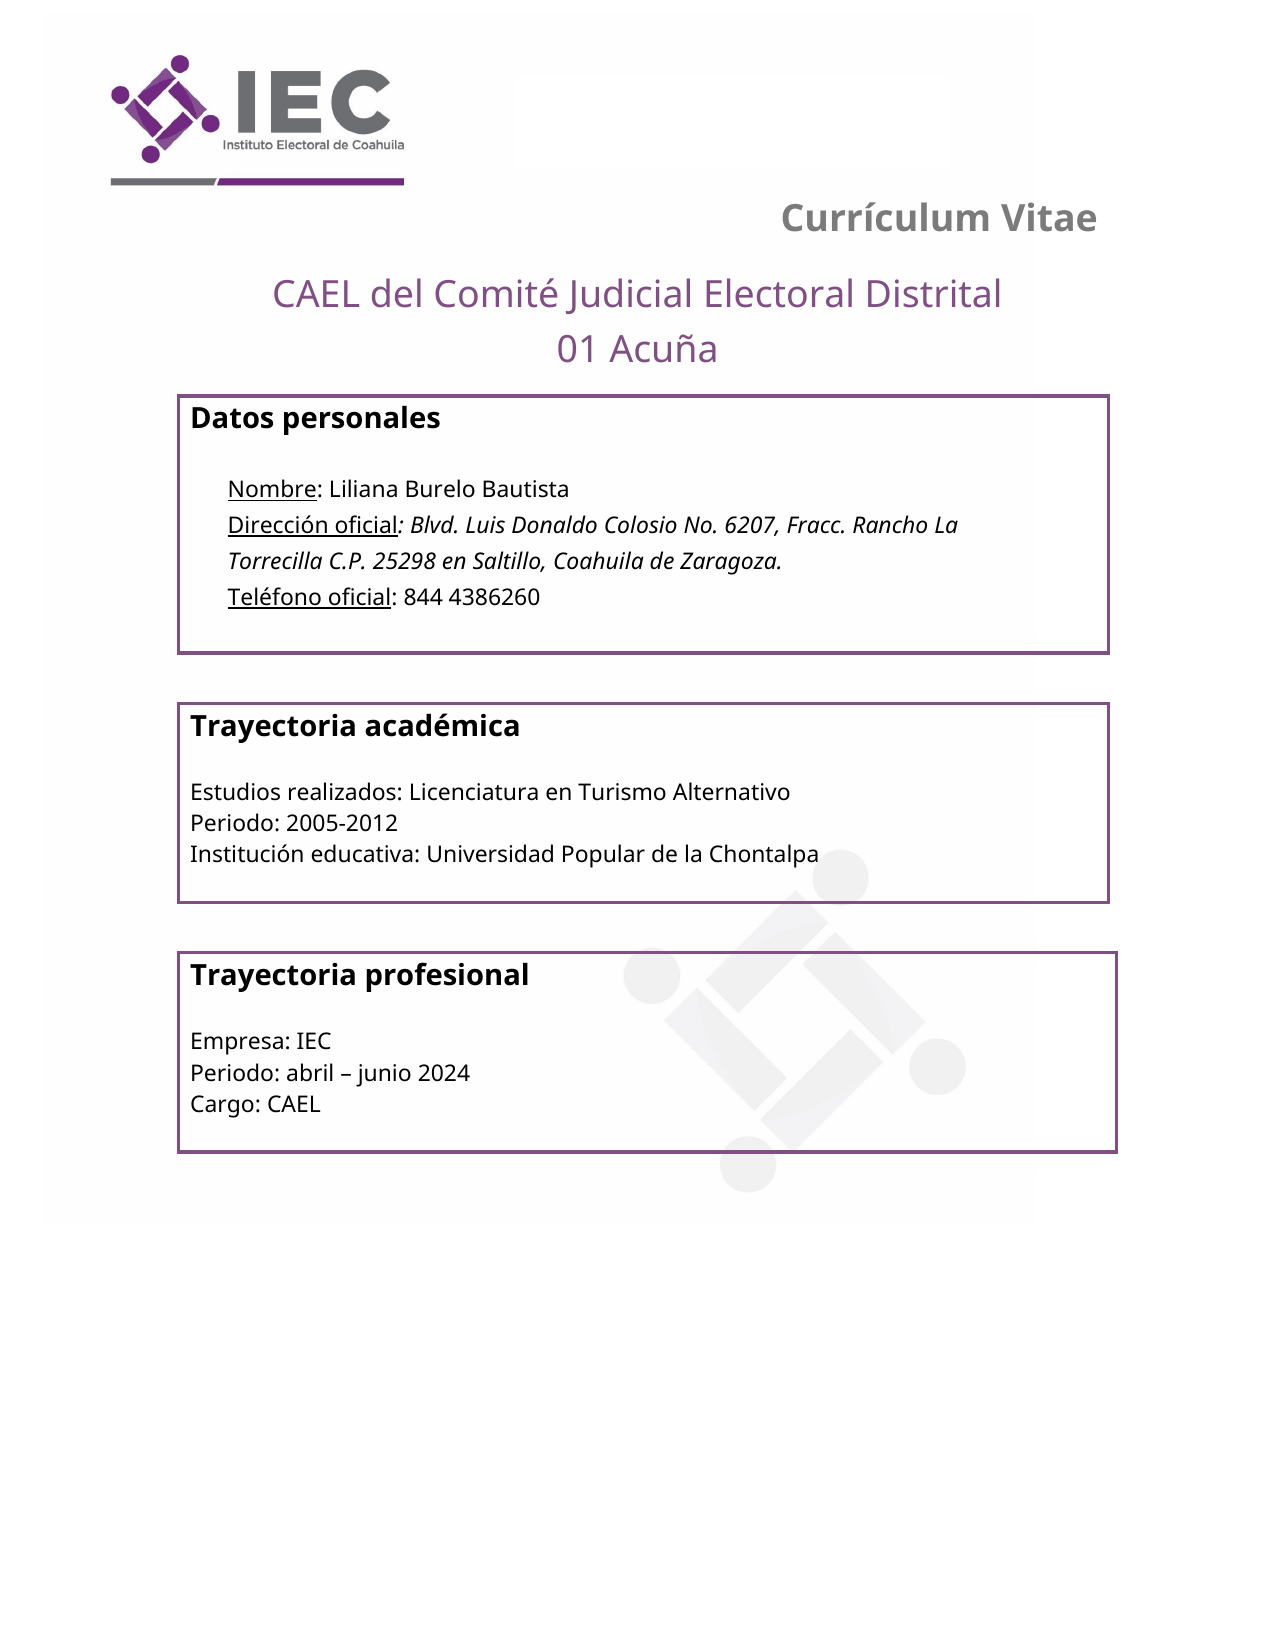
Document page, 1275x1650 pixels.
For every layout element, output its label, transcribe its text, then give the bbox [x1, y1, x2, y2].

table_header Trayectoria académica Estudios realizados: Licenciatura en Turismo Alternativo Periodo: 2005-2012 Institución educativa: Universidad Popular de la Chontalpa [180, 705, 1107, 901]
table_header Datos personales Nombre: Liliana Burelo Bautista Dirección oficial: Blvd. Luis Donaldo Colosio No. 6207, Fracc. Rancho La Torrecilla C.P. 25298 en Saltillo, Coahuila de Zaragoza. Teléfono oficial: 844 4386260 [180, 398, 1107, 651]
table_header Trayectoria profesional Empresa: IEC Periodo: abril – junio 2024 Cargo: CAEL [180, 954, 1115, 1150]
picture [42, 12, 1035, 1225]
text Currículum Vitae [177, 192, 1098, 243]
text CAEL del Comité Judicial Electoral Distrital 01 Acuña [267, 267, 1008, 374]
